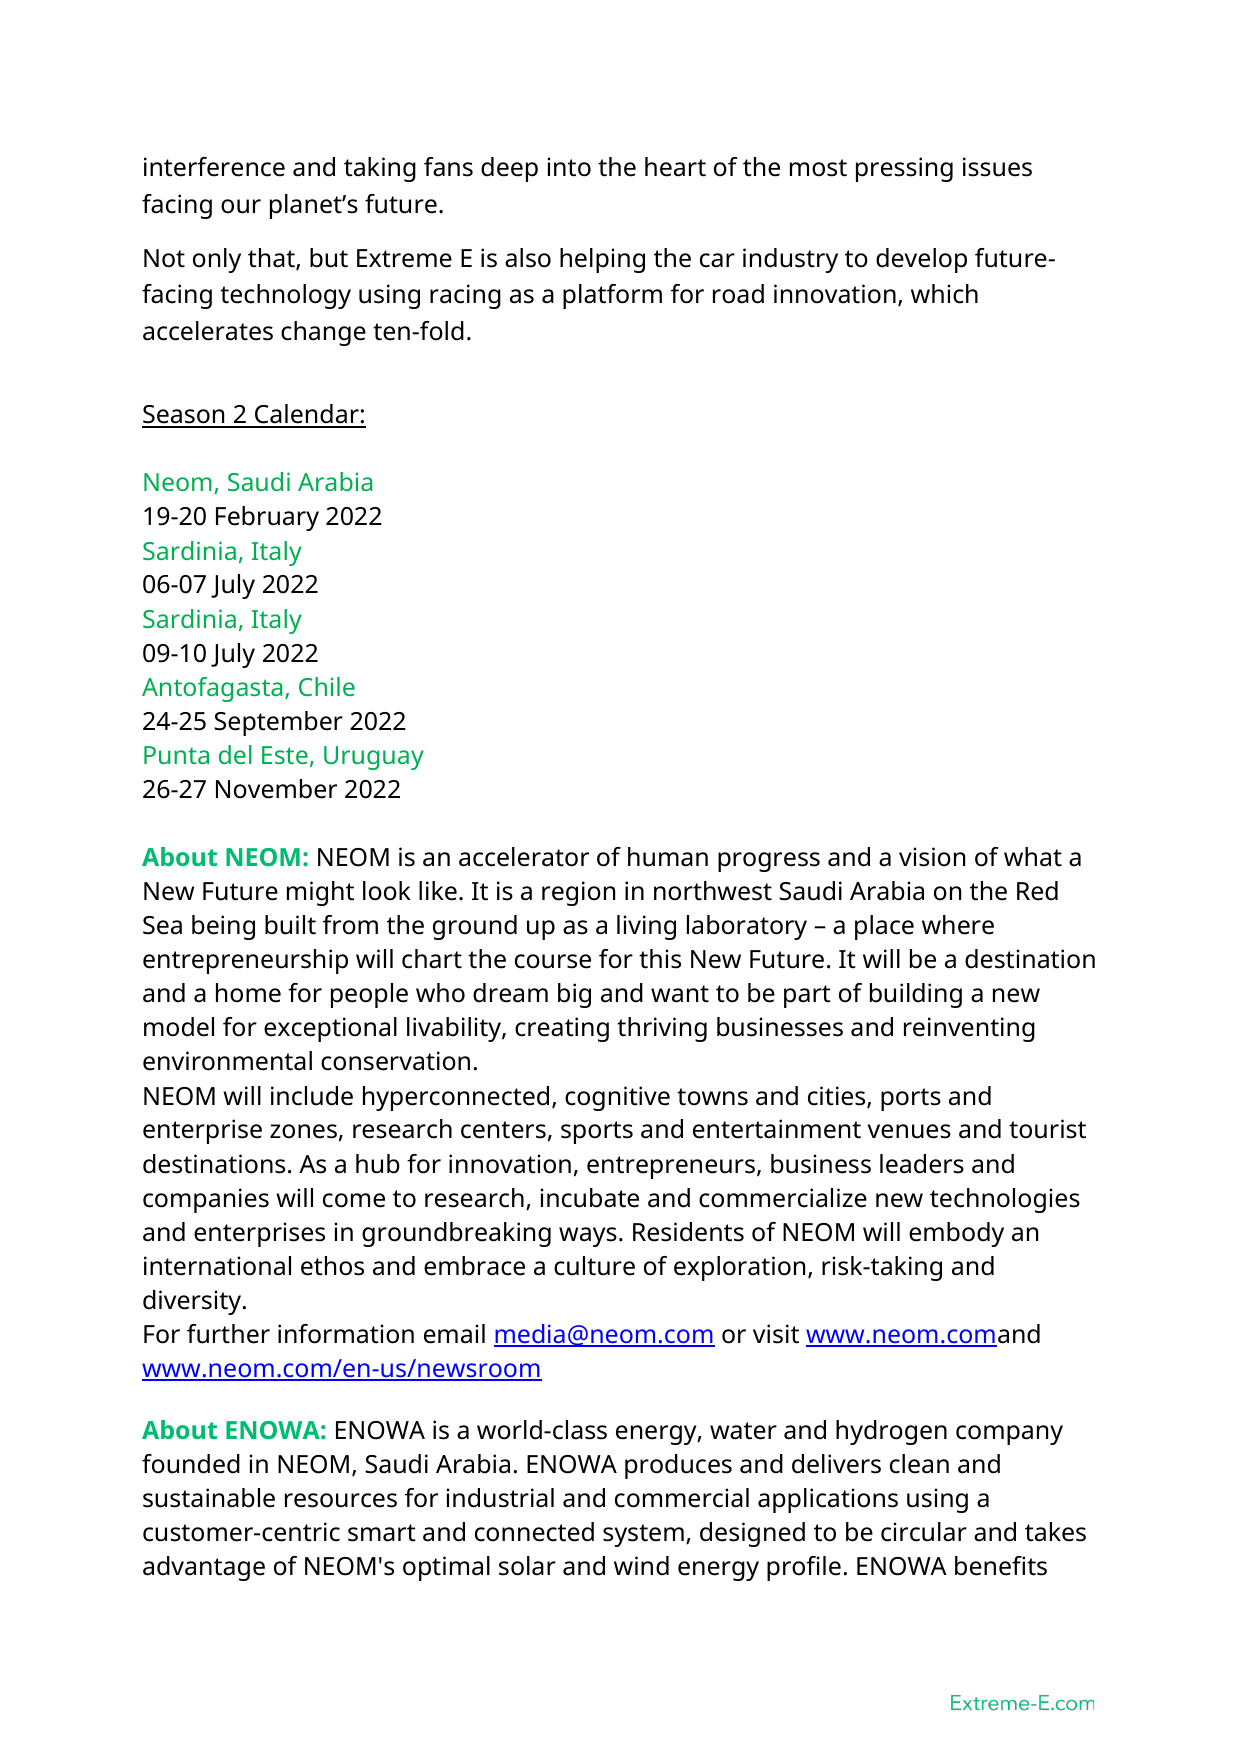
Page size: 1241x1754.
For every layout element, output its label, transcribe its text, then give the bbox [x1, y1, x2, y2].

text Neom, Saudi Arabia 19-20 February 2022 Sardinia, Italy 06-07 July 2022 Sardinia, Italy 09-10 July 2022 [142, 431, 1098, 669]
text About NEOM: NEOM is an accelerator of human progress and a vision of what a New Future might look like. It is a region in northwest Saudi Arabia on the Red Sea being built from the ground up as a living laboratory – a place where entrepreneurship will chart the course for this New Future. It will be a destination and a home for people who dream big and want to be part of building a new model for exceptional livability, creating thriving businesses and reinventing environmental conservation. [142, 840, 1098, 1078]
text For further information email media@neom.com or visit www.neom.comand www.neom.com/en-us/newsroom [142, 1317, 1098, 1385]
picture [944, 1632, 1095, 1711]
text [142, 150, 1098, 221]
text NEOM will include hyperconnected, cognitive towns and cities, ports and enterprise zones, research centers, sports and entertainment venues and tourist destinations. As a hub for innovation, entrepreneurs, business leaders and companies will come to research, incubate and commercialize new technologies and enterprises in groundbreaking ways. Residents of NEOM will embody an international ethos and embrace a culture of exploration, risk-taking and diversity. [142, 1078, 1098, 1317]
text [142, 1385, 1098, 1583]
text Not only that, but Extreme E is also helping the car industry to develop future-facing technology using racing as a platform for road innovation, which accelerates change ten-fold. [142, 240, 1098, 378]
text Season 2 Calendar: [142, 397, 1098, 431]
text Antofagasta, Chile 24-25 September 2022 Punta del Este, Uruguay 26-27 November 2022 [142, 669, 1098, 806]
